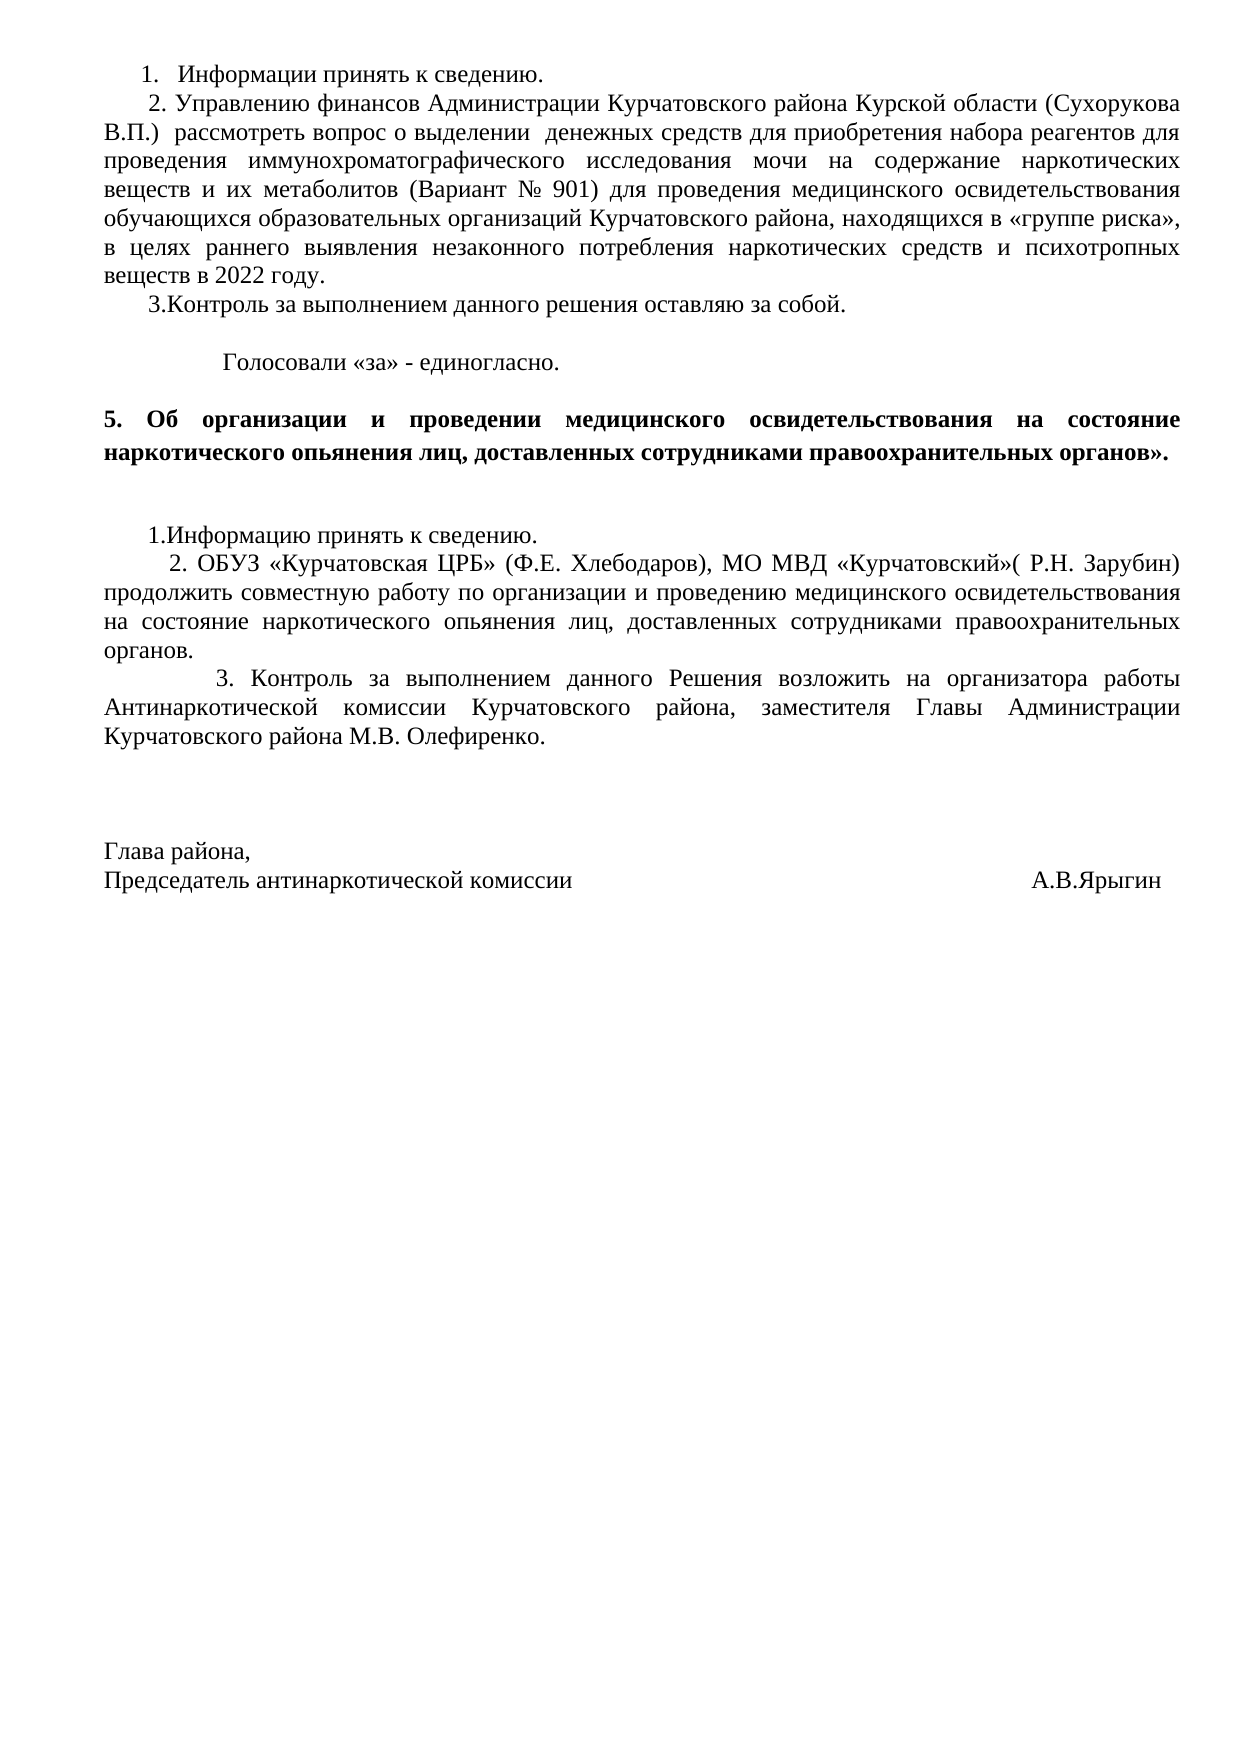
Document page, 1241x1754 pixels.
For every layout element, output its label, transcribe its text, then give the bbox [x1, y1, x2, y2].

list Информации принять к сведению. [140, 59, 1181, 88]
text Председатель антинаркотической комиссии А.В.Ярыгин [103, 865, 1181, 893]
text Голосовали «за» - единогласно. [103, 347, 1181, 375]
text 3.Контроль за выполнением данного решения оставляю за собой. [74, 289, 1181, 318]
text 2. Управлению финансов Администрации Курчатовского района Курской области (Сухорукова В.П.) рассмотреть вопрос о выделении денежных средств для приобретения набора реагентов для проведения иммунохроматографического исследования мочи на содержание наркотических веществ и их метаболитов (Вариант № 901) для проведения медицинского освидетельствования обучающихся образовательных организаций Курчатовского района, находящихся в «группе риска», в целях раннего выявления незаконного потребления наркотических средств и психотропных веществ в 2022 году. [103, 88, 1181, 289]
text 3. Контроль за выполнением данного Решения возложить на организатора работы Антинаркотической комиссии Курчатовского района, заместителя Главы Администрации Курчатовского района М.В. Олефиренко. [103, 663, 1181, 750]
text Глава района, [103, 836, 1181, 865]
list 5. Об организации и проведении медицинского освидетельствования на состояние наркотического опьянения лиц, доставленных сотрудниками правоохранительных органов». [103, 404, 1181, 466]
text 1.Информацию принять к сведению. [103, 520, 1181, 548]
text 2. ОБУЗ «Курчатовская ЦРБ» (Ф.Е. Хлебодаров), МО МВД «Курчатовский»( Р.Н. Зарубин) продолжить совместную работу по организации и проведению медицинского освидетельствования на состояние наркотического опьянения лиц, доставленных сотрудниками правоохранительных органов. [103, 548, 1181, 663]
